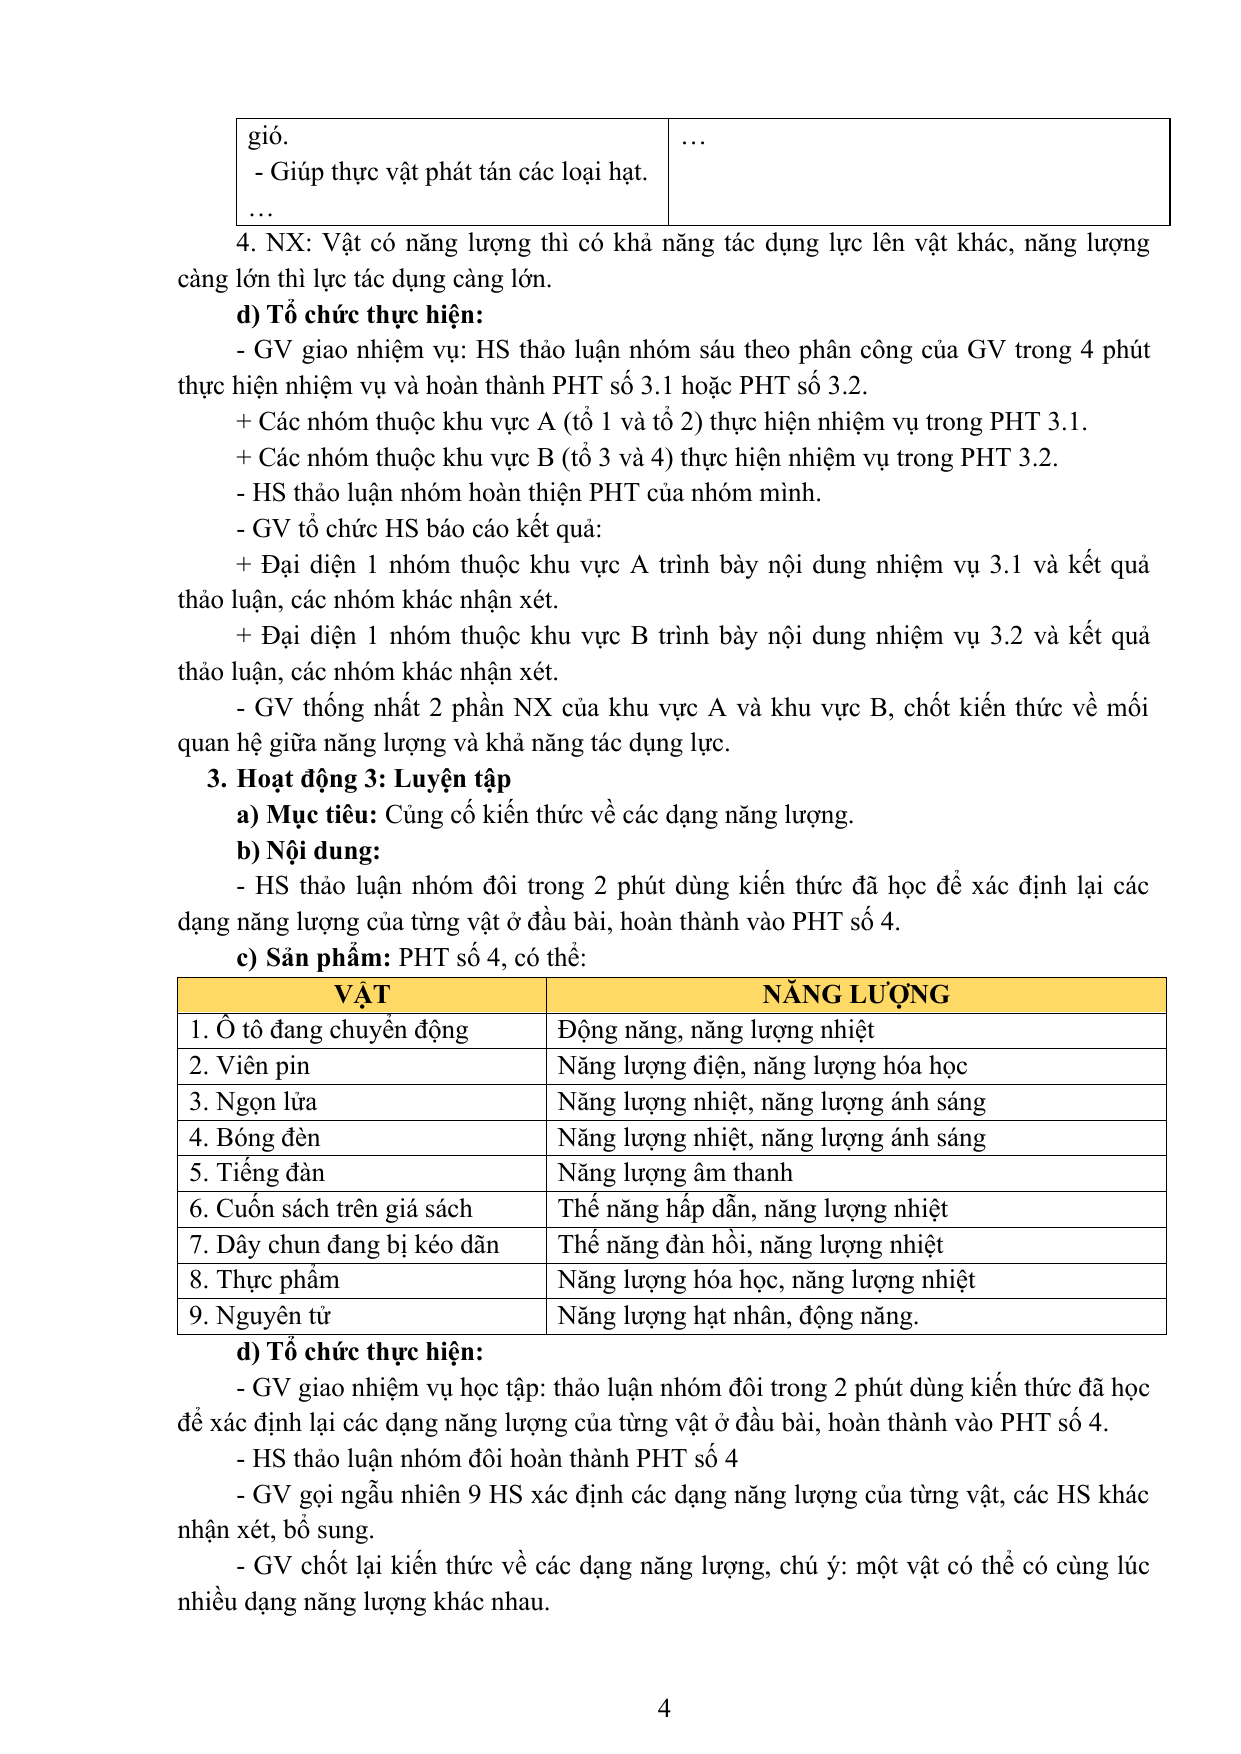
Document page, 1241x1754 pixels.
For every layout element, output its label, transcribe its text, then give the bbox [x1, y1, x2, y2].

text + Đại diện 1 nhóm thuộc khu vực A trình bày nội dung nhiệm vụ 3.1 và kết quả thảo luận, các nhóm khác nhận xét. [177, 548, 1152, 615]
list Tổ chức thực hiện: [177, 298, 1152, 329]
table_cell 2. Viên pin [178, 1049, 546, 1084]
table_cell Năng lượng hóa học, năng lượng nhiệt [547, 1264, 1166, 1298]
table_cell 3. Ngọn lửa [178, 1085, 546, 1119]
table_cell Năng lượng nhiệt, năng lượng ánh sáng [547, 1121, 1166, 1155]
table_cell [669, 119, 1169, 225]
list Hoạt động 3: Luyện tập [177, 762, 1152, 793]
table_cell Động năng, năng lượng nhiệt [547, 1014, 1166, 1048]
list - GV giao nhiệm vụ: HS thảo luận nhóm sáu theo phân công của GV trong 4 phút thực hiện nhiệm vụ và hoàn thành PHT số 3.1 hoặc PHT số 3.2. [177, 333, 1152, 400]
list - GV gọi ngẫu nhiên 9 HS xác định các dạng năng lượng của từng vật, các HS khác nhận xét, bổ sung. [177, 1478, 1152, 1545]
list + Các nhóm thuộc khu vực A (tổ 1 và tổ 2) thực hiện nhiệm vụ trong PHT 3.1. [177, 405, 1152, 436]
list Tổ chức thực hiện: [177, 1335, 1152, 1366]
table_cell Năng lượng nhiệt, năng lượng ánh sáng [547, 1085, 1166, 1119]
text + Đại diện 1 nhóm thuộc khu vực B trình bày nội dung nhiệm vụ 3.2 và kết quả thảo luận, các nhóm khác nhận xét. [177, 619, 1152, 686]
table_cell 1. Ô tô đang chuyển động [178, 1014, 546, 1048]
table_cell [237, 119, 668, 225]
table_cell Năng lượng âm thanh [547, 1156, 1166, 1191]
table_header NĂNG LƯỢNG [547, 978, 1166, 1012]
table_cell Năng lượng hạt nhân, động năng. [547, 1299, 1166, 1334]
list - GV chốt lại kiến thức về các dạng năng lượng, chú ý: một vật có thể có cùng lúc nhiều dạng năng lượng khác nhau. [177, 1549, 1152, 1616]
table_cell 5. Tiếng đàn [178, 1156, 546, 1191]
table_cell 4. Bóng đèn [178, 1121, 546, 1155]
list - GV thống nhất 2 phần NX của khu vực A và khu vực B, chốt kiến thức về mối quan hệ giữa năng lượng và khả năng tác dụng lực. [177, 691, 1152, 758]
list NX: Vật có năng lượng thì có khả năng tác dụng lực lên vật khác, năng lượng càng lớn thì lực tác dụng càng lớn. [177, 226, 1152, 293]
list - HS thảo luận nhóm hoàn thiện PHT của nhóm mình. [177, 476, 1152, 508]
list - HS thảo luận nhóm đôi trong 2 phút dùng kiến thức đã học để xác định lại các dạng năng lượng của từng vật ở đầu bài, hoàn thành vào PHT số 4. [177, 869, 1152, 936]
list Sản phẩm: PHT số 4, có thể: [177, 941, 1152, 972]
text - GV tổ chức HS báo cáo kết quả: [177, 512, 1152, 543]
table_cell Năng lượng điện, năng lượng hóa học [547, 1049, 1166, 1084]
table_header VẬT [178, 978, 546, 1012]
table_cell 6. Cuốn sách trên giá sách [178, 1192, 546, 1227]
table_cell 9. Nguyên tử [178, 1299, 546, 1334]
list - GV giao nhiệm vụ học tập: thảo luận nhóm đôi trong 2 phút dùng kiến thức đã học để xác định lại các dạng năng lượng của từng vật ở đầu bài, hoàn thành vào PHT số 4. [177, 1371, 1152, 1438]
table_cell Thế năng hấp dẫn, năng lượng nhiệt [547, 1192, 1166, 1227]
list - HS thảo luận nhóm đôi hoàn thành PHT số 4 [177, 1442, 1152, 1473]
list Mục tiêu: Củng cố kiến thức về các dạng năng lượng. [177, 798, 1152, 829]
list + Các nhóm thuộc khu vực B (tổ 3 và 4) thực hiện nhiệm vụ trong PHT 3.2. [177, 441, 1152, 472]
list Nội dung: [177, 834, 1152, 865]
table_cell Thế năng đàn hồi, năng lượng nhiệt [547, 1228, 1166, 1262]
table_cell 8. Thực phẩm [178, 1264, 546, 1298]
table_cell 7. Dây chun đang bị kéo dãn [178, 1228, 546, 1262]
